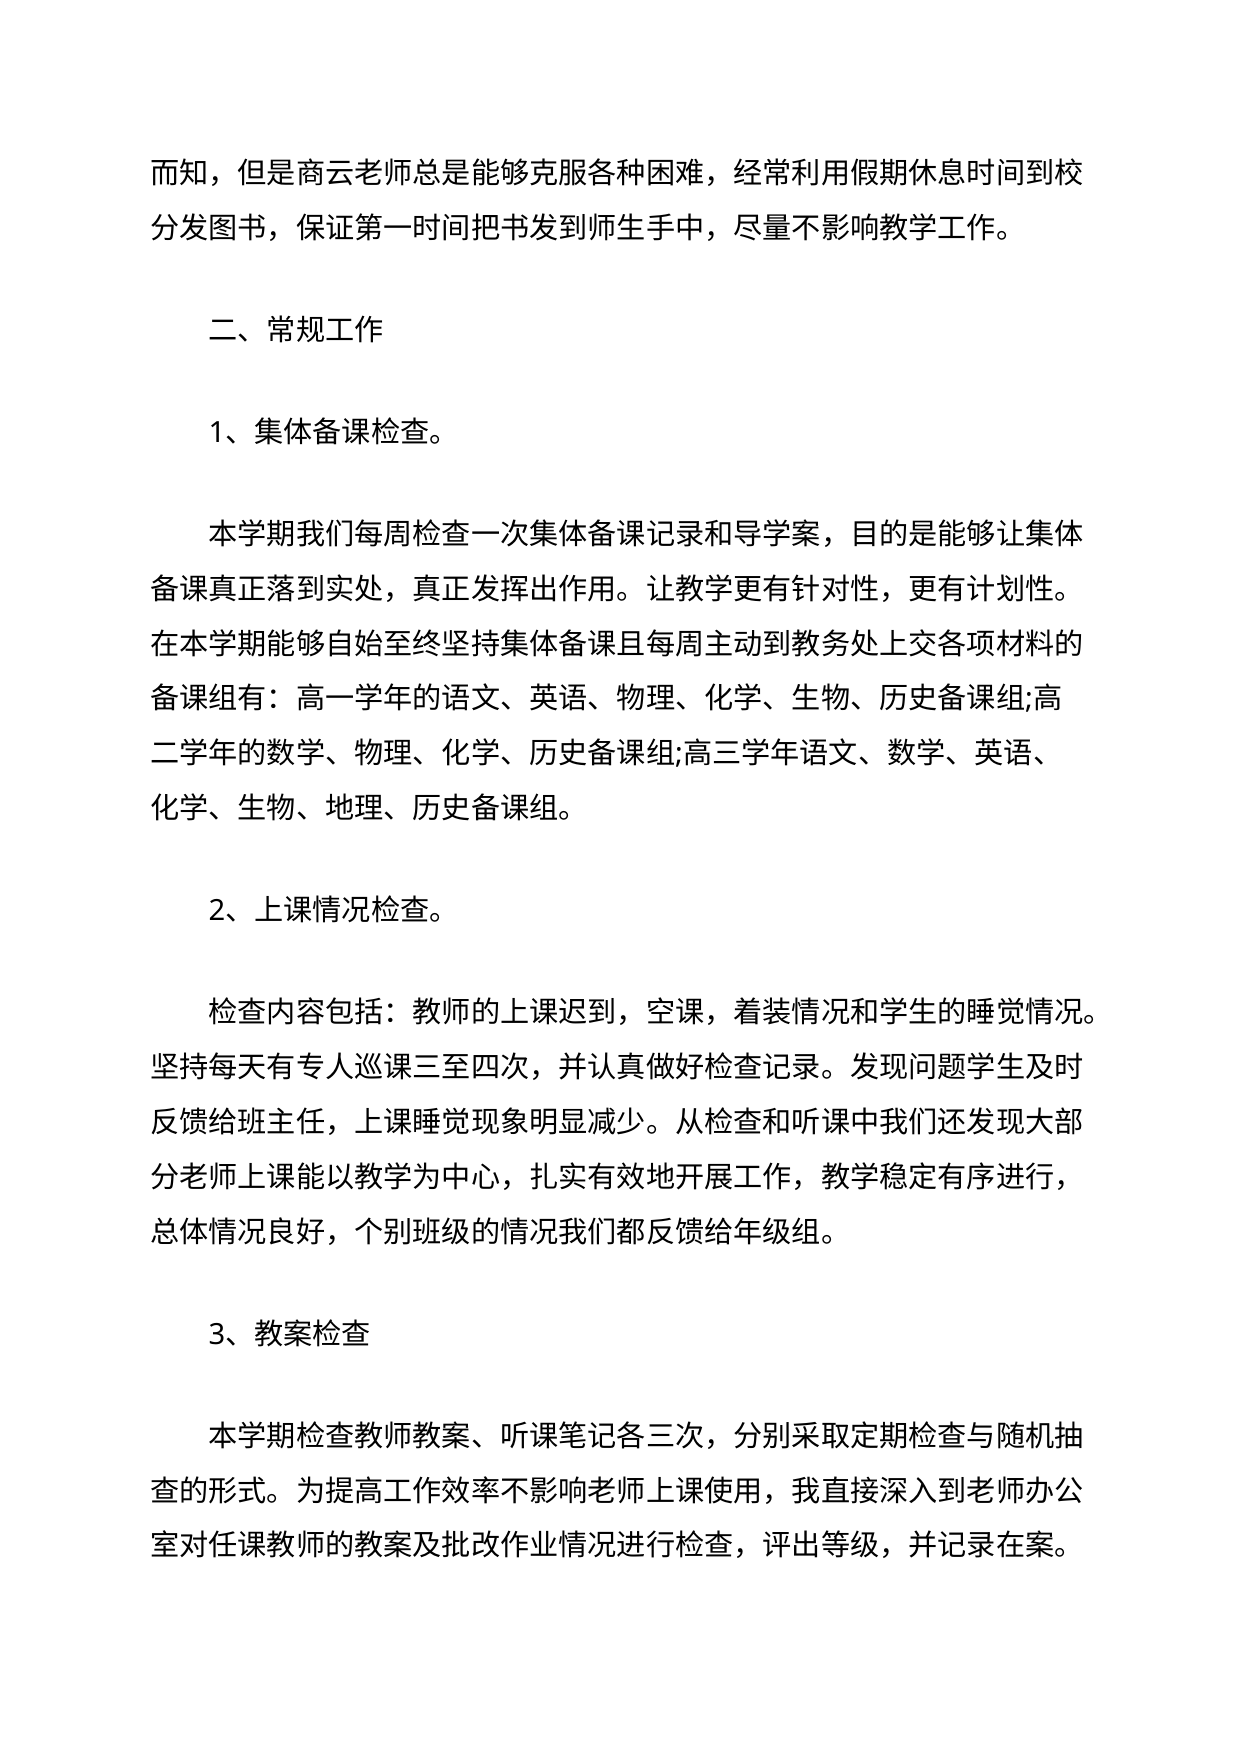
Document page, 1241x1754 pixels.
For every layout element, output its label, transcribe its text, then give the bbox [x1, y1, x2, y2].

text 二、常规工作 [150, 307, 1090, 349]
text 2、上课情况检查。 [150, 887, 1090, 929]
text 本学期我们每周检查一次集体备课记录和导学案，目的是能够让集体备课真正落到实处，真正发挥出作用。让教学更有针对性，更有计划性。在本学期能够自始至终坚持集体备课且每周主动到教务处上交各项材料的备课组有：高一学年的语文、英语、物理、化学、生物、历史备课组;高二学年的数学、物理、化学、历史备课组;高三学年语文、数学、英语、化学、生物、地理、历史备课组。 [150, 510, 1090, 827]
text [150, 150, 1090, 247]
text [150, 1412, 1090, 1564]
text 1、集体备课检查。 [150, 408, 1090, 451]
text 3、教案检查 [150, 1310, 1090, 1353]
text 检查内容包括：教师的上课迟到，空课，着装情况和学生的睡觉情况。坚持每天有专人巡课三至四次，并认真做好检查记录。发现问题学生及时反馈给班主任，上课睡觉现象明显减少。从检查和听课中我们还发现大部分老师上课能以教学为中心，扎实有效地开展工作，教学稳定有序进行，总体情况良好，个别班级的情况我们都反馈给年级组。 [150, 989, 1090, 1251]
